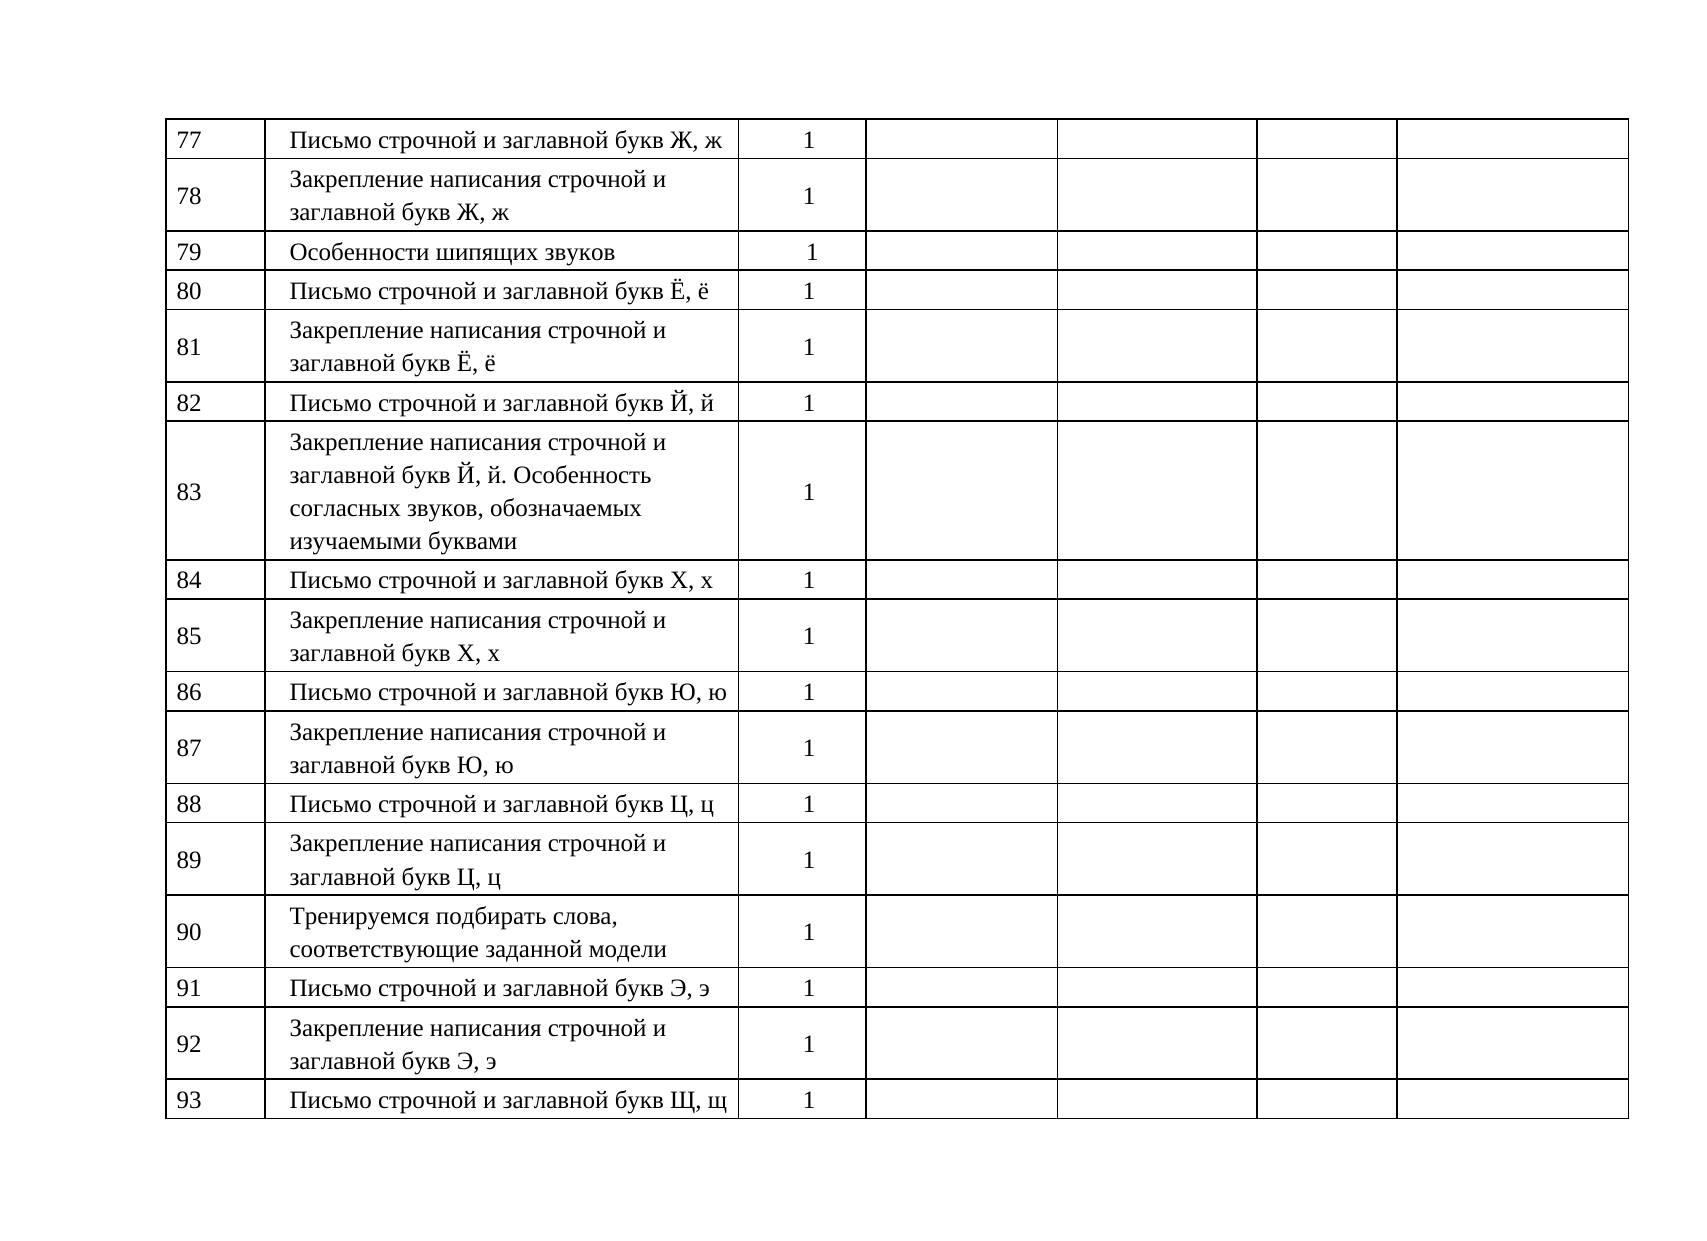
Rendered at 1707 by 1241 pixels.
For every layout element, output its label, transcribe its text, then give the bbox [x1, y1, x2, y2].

table_cell 82 [167, 383, 264, 420]
table_cell [1398, 1008, 1628, 1078]
table_cell [867, 823, 1057, 894]
table_cell 1 [739, 1008, 865, 1078]
table_cell [1058, 232, 1256, 269]
table_cell Закрепление написания строчной и заглавной букв Й, й. Особенность согласных звуков, обозначаемых изучаемыми буквами [266, 422, 738, 559]
table_cell [1398, 712, 1628, 782]
table_cell Закрепление написания строчной и заглавной букв Ж, ж [266, 159, 738, 230]
table_cell [1258, 159, 1396, 230]
table_cell [1258, 823, 1396, 894]
table_cell [867, 896, 1057, 967]
table_cell [1058, 896, 1256, 967]
table_cell [1258, 310, 1396, 381]
table_cell [1258, 1008, 1396, 1078]
table_cell [867, 422, 1057, 559]
table_cell Письмо строчной и заглавной букв Ц, ц [266, 784, 738, 822]
table_cell [1398, 271, 1628, 309]
table_cell 1 [739, 1080, 865, 1118]
table_cell [1398, 159, 1628, 230]
table_cell 91 [167, 968, 264, 1006]
table_cell [1258, 712, 1396, 782]
table_cell [1058, 1080, 1256, 1118]
table_cell Письмо строчной и заглавной букв Э, э [266, 968, 738, 1006]
table_cell [1058, 672, 1256, 710]
table_cell Письмо строчной и заглавной букв Х, х [266, 561, 738, 598]
table_cell 85 [167, 600, 264, 671]
table_cell [1398, 120, 1628, 157]
table_cell [1398, 422, 1628, 559]
table_cell [867, 1008, 1057, 1078]
table_cell [1058, 712, 1256, 782]
table_cell [1258, 968, 1396, 1006]
table_cell [1258, 600, 1396, 671]
table_cell 93 [167, 1080, 264, 1118]
table_cell 90 [167, 896, 264, 967]
table_cell 80 [167, 271, 264, 309]
table_cell [1398, 600, 1628, 671]
table_cell [1258, 422, 1396, 559]
table_cell Закрепление написания строчной и заглавной букв Э, э [266, 1008, 738, 1078]
table_cell 78 [167, 159, 264, 230]
table_cell Письмо строчной и заглавной букв Ю, ю [266, 672, 738, 710]
table_cell [867, 712, 1057, 782]
table_cell [867, 383, 1057, 420]
table_cell [1398, 232, 1628, 269]
table_cell [1398, 561, 1628, 598]
table_cell 1 [739, 310, 865, 381]
table_cell [867, 1080, 1057, 1118]
table_cell 84 [167, 561, 264, 598]
table_cell 1 [739, 561, 865, 598]
table_cell [1058, 1008, 1256, 1078]
table_cell 89 [167, 823, 264, 894]
table_cell [1398, 896, 1628, 967]
table_cell [1398, 1080, 1628, 1118]
table_cell [1398, 672, 1628, 710]
table_cell [867, 672, 1057, 710]
table_cell [1058, 422, 1256, 559]
table_cell [1398, 823, 1628, 894]
table_cell 88 [167, 784, 264, 822]
table_cell 1 [739, 672, 865, 710]
table_cell 86 [167, 672, 264, 710]
table_cell [1058, 600, 1256, 671]
table_cell 87 [167, 712, 264, 782]
table_cell 77 [167, 120, 264, 157]
table_cell 1 [739, 896, 865, 967]
table_cell [867, 561, 1057, 598]
table_cell [1058, 120, 1256, 157]
table_cell [1258, 896, 1396, 967]
table_cell [1258, 120, 1396, 157]
table_cell [1258, 561, 1396, 598]
table_cell 1 [739, 383, 865, 420]
table_cell [1258, 672, 1396, 710]
table_cell [1058, 310, 1256, 381]
table_cell 1 [739, 784, 865, 822]
table_cell [1058, 561, 1256, 598]
table_cell [867, 310, 1057, 381]
table_cell Письмо строчной и заглавной букв Ж, ж [266, 120, 738, 157]
table_cell 92 [167, 1008, 264, 1078]
table_cell Письмо строчной и заглавной букв Щ, щ [266, 1080, 738, 1118]
table_cell [867, 159, 1057, 230]
table_cell [1398, 383, 1628, 420]
table_cell [1258, 784, 1396, 822]
table_cell 1 [739, 159, 865, 230]
table_cell [1398, 784, 1628, 822]
table_cell Закрепление написания строчной и заглавной букв Ю, ю [266, 712, 738, 782]
table_cell 1 [739, 968, 865, 1006]
table_cell 1 [739, 232, 865, 269]
table_cell Особенности шипящих звуков [266, 232, 738, 269]
table_cell [1258, 232, 1396, 269]
table_cell 81 [167, 310, 264, 381]
table_cell [867, 784, 1057, 822]
table_cell [1398, 310, 1628, 381]
table_cell 1 [739, 271, 865, 309]
table_cell 1 [739, 823, 865, 894]
table_cell 83 [167, 422, 264, 559]
table_cell Письмо строчной и заглавной букв Ё, ё [266, 271, 738, 309]
table_cell 1 [739, 712, 865, 782]
table_cell [1258, 383, 1396, 420]
table_cell [1058, 271, 1256, 309]
table_cell [1058, 823, 1256, 894]
table_cell [1058, 383, 1256, 420]
table_cell [867, 120, 1057, 157]
table_cell [1258, 271, 1396, 309]
table_cell [867, 232, 1057, 269]
table_cell 1 [739, 600, 865, 671]
table_cell [1058, 968, 1256, 1006]
table_cell [867, 600, 1057, 671]
table_cell [1398, 968, 1628, 1006]
table_cell [867, 968, 1057, 1006]
table_cell 79 [167, 232, 264, 269]
table_cell Закрепление написания строчной и заглавной букв Ц, ц [266, 823, 738, 894]
table_cell [1058, 159, 1256, 230]
table_cell [867, 271, 1057, 309]
table_cell Тренируемся подбирать слова, соответствующие заданной модели [266, 896, 738, 967]
table_cell Письмо строчной и заглавной букв Й, й [266, 383, 738, 420]
table_cell [1058, 784, 1256, 822]
table_cell 1 [739, 120, 865, 157]
table_cell [1258, 1080, 1396, 1118]
table_cell Закрепление написания строчной и заглавной букв Ё, ё [266, 310, 738, 381]
table_cell 1 [739, 422, 865, 559]
table_cell Закрепление написания строчной и заглавной букв Х, х [266, 600, 738, 671]
